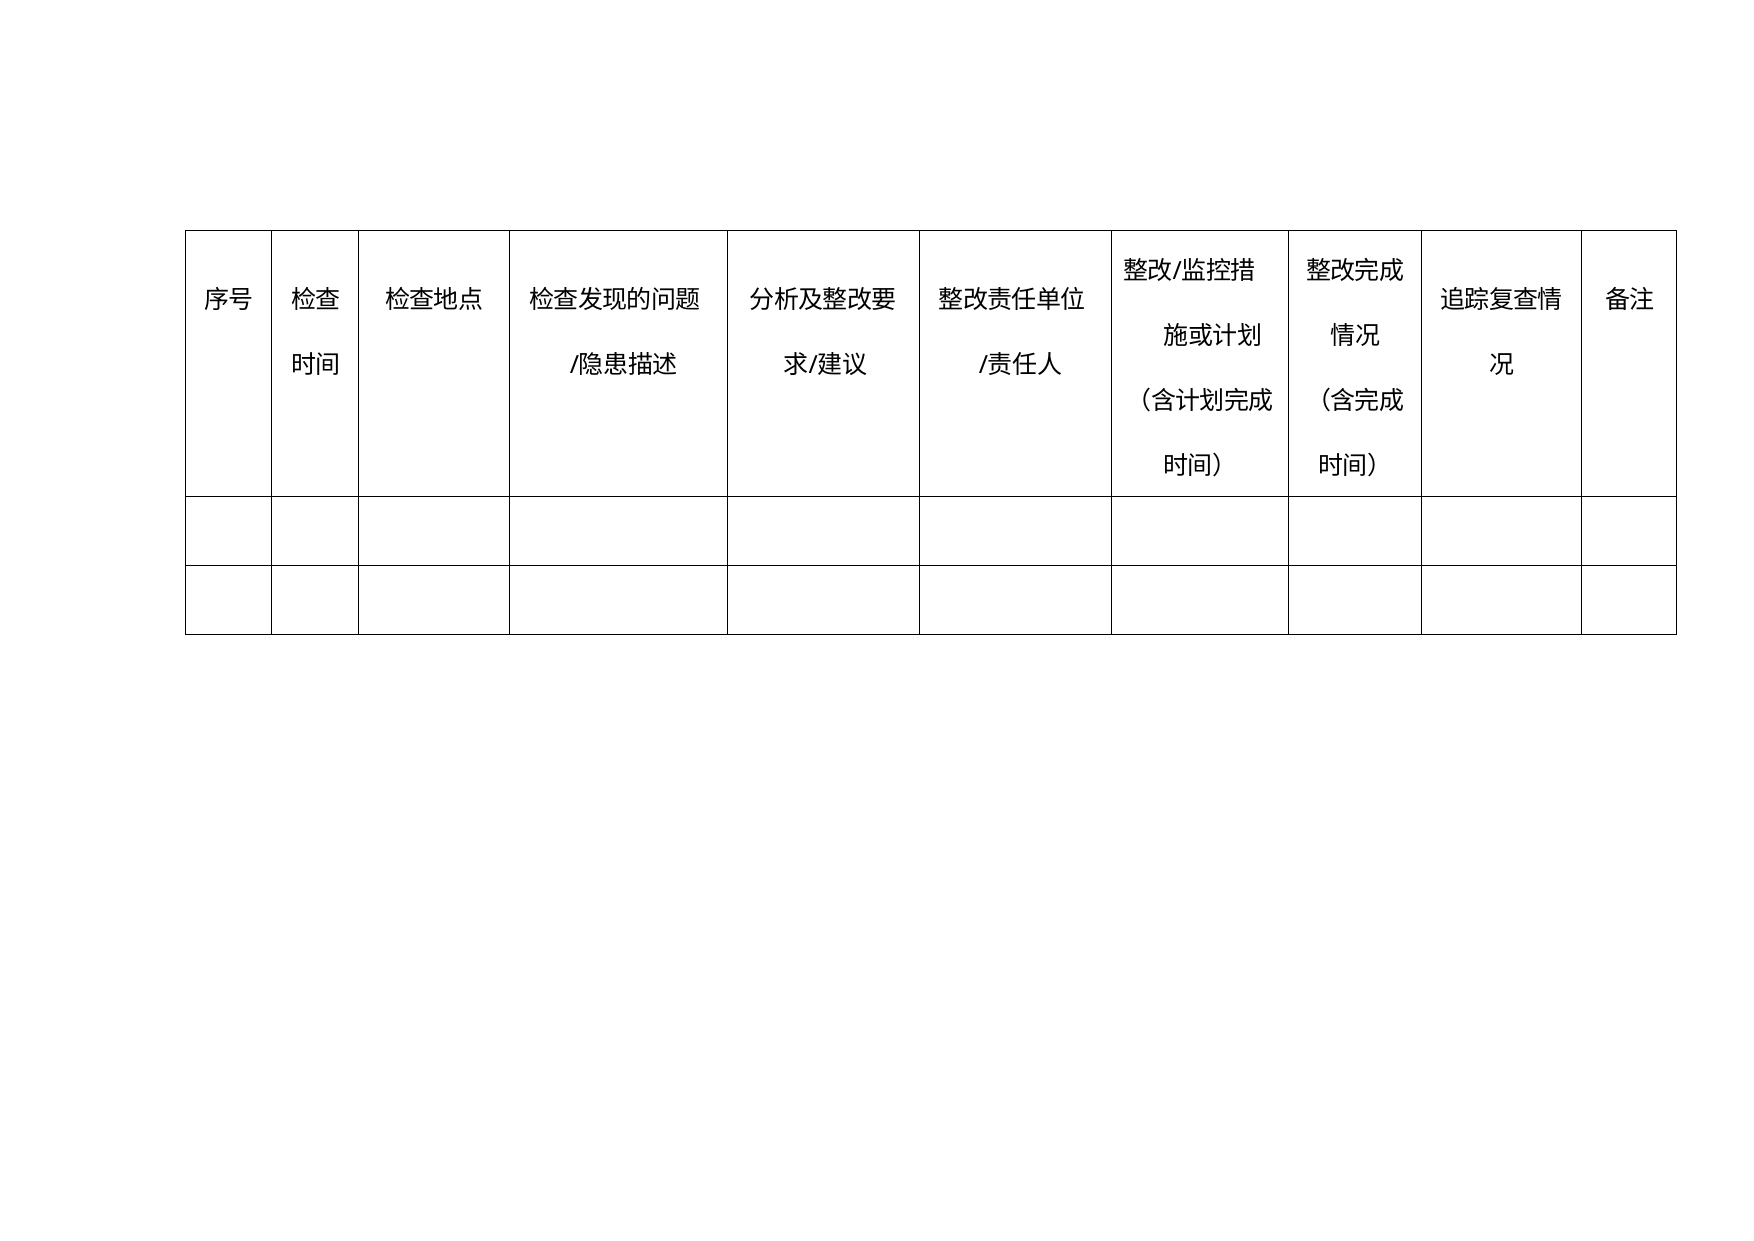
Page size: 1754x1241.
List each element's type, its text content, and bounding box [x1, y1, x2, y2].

table_header 整改完成情况 （含完成时间） [1289, 231, 1421, 496]
table_cell [1582, 497, 1676, 565]
table_header 备注 [1582, 231, 1676, 496]
table_header 检查发现的问题/隐患描述 [510, 231, 727, 496]
table_cell [1422, 497, 1581, 565]
table_header 序号 [186, 231, 271, 496]
table_cell [359, 497, 509, 565]
table_cell [728, 497, 919, 565]
table_cell [510, 566, 727, 634]
table_header 追踪复查情况 [1422, 231, 1581, 496]
table_cell [272, 497, 358, 565]
table_cell [920, 497, 1111, 565]
table_cell [1289, 497, 1421, 565]
table_cell [1289, 566, 1421, 634]
table_cell [1582, 566, 1676, 634]
table_cell [359, 566, 509, 634]
table_cell [728, 566, 919, 634]
table_cell [920, 566, 1111, 634]
table_header 整改责任单位/责任人 [920, 231, 1111, 496]
table_cell [1112, 566, 1288, 634]
table_header 整改/监控措施或计划 （含计划完成时间） [1112, 231, 1288, 496]
table_cell [1112, 497, 1288, 565]
table_header 分析及整改要求/建议 [728, 231, 919, 496]
table_header 检查时间 [272, 231, 358, 496]
table_cell [510, 497, 727, 565]
table_cell [186, 566, 271, 634]
table_cell [1422, 566, 1581, 634]
table_header 检查地点 [359, 231, 509, 496]
table_cell [272, 566, 358, 634]
table_cell [186, 497, 271, 565]
